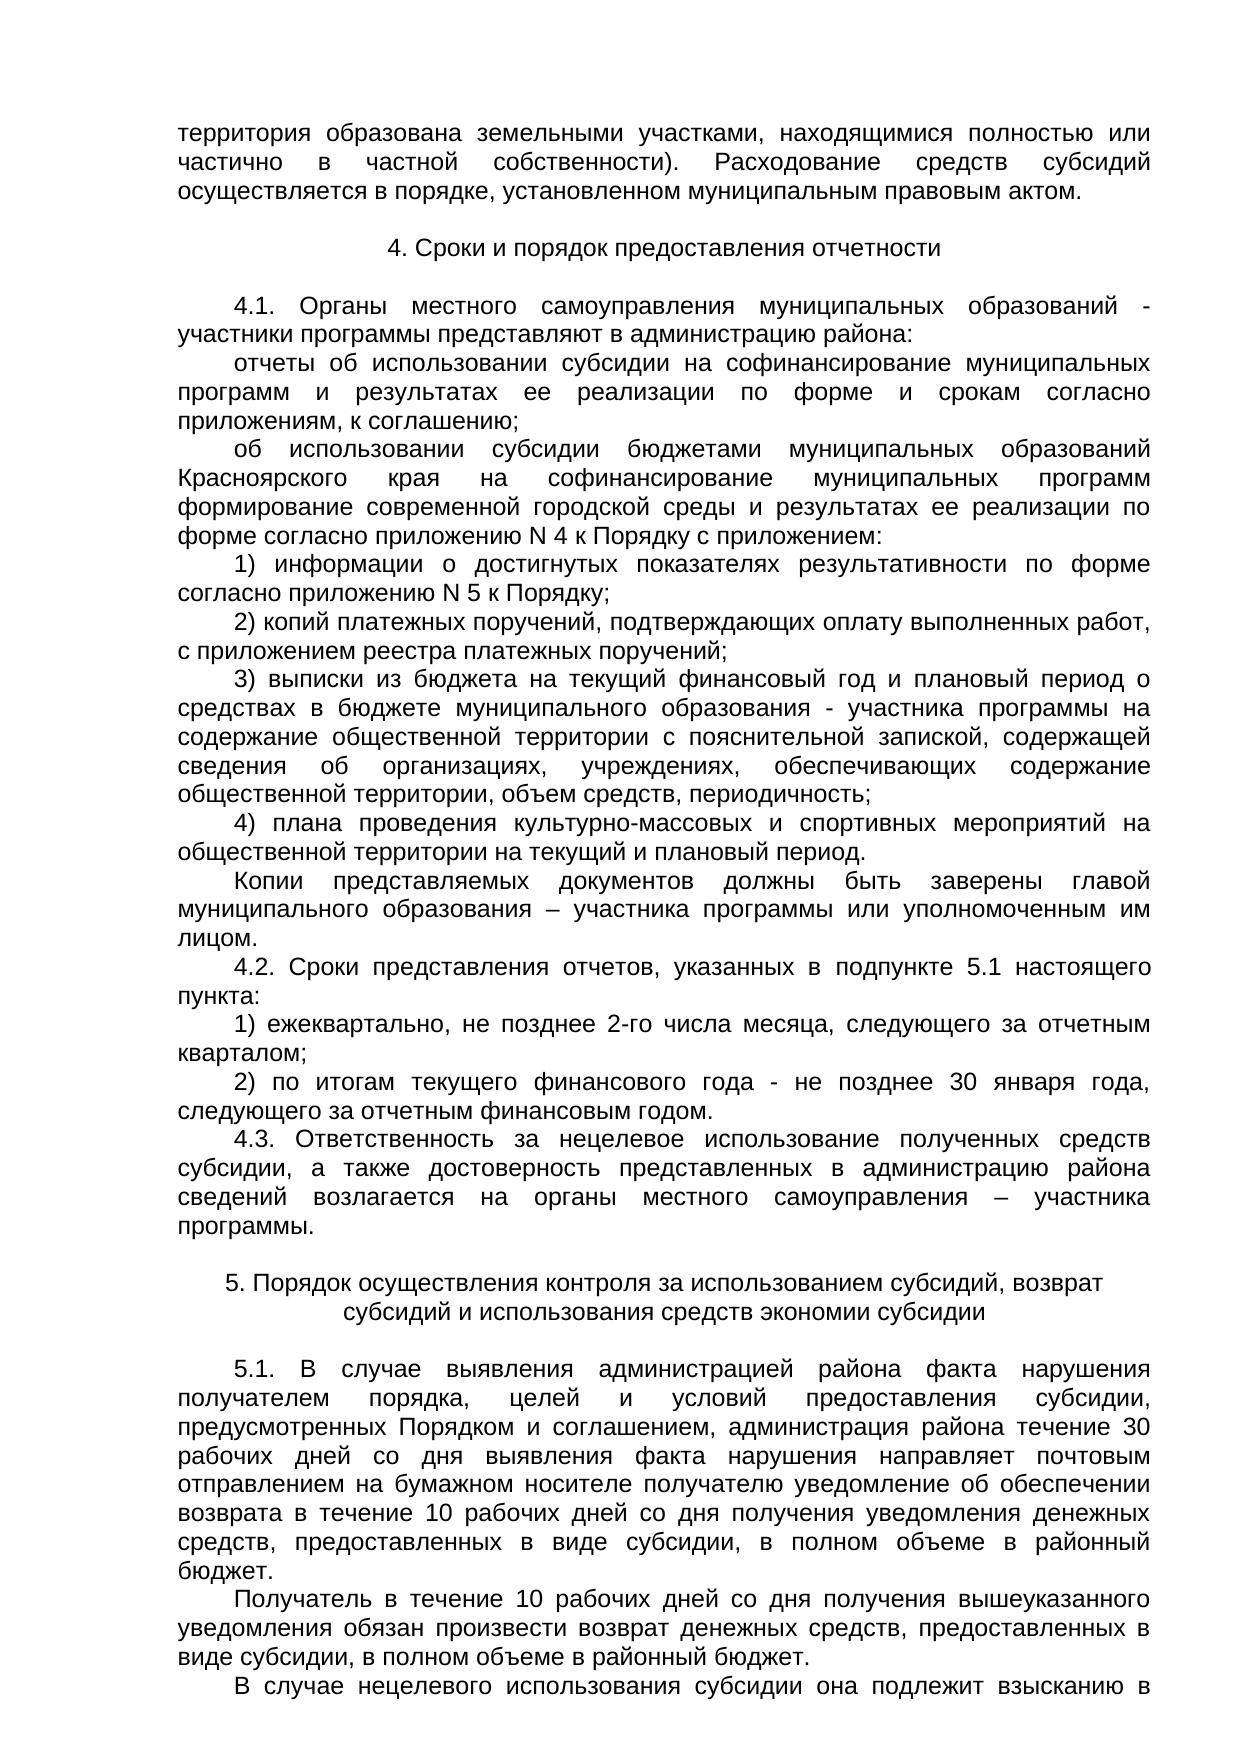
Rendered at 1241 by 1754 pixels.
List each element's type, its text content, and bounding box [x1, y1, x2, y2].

text 4.2. Сроки представления отчетов, указанных в подпункте 5.1 настоящего пункта: [177, 952, 1152, 1009]
text 3) выписки из бюджета на текущий финансовый год и плановый период о средствах в бюджете муниципального образования - участника программы на содержание общественной территории с пояснительной запиской, содержащей сведения об организациях, учреждениях, обеспечивающих содержание общественной территории, объем средств, периодичность; [177, 664, 1152, 808]
text Копии представляемых документов должны быть заверены главой муниципального образования – участника программы или уполномоченным им лицом. [177, 866, 1152, 952]
text об использовании субсидии бюджетами муниципальных образований Красноярского края на софинансирование муниципальных программ формирование современной городской среды и результатах ее реализации по форме согласно приложению N 4 к Порядку с приложением: [177, 434, 1152, 549]
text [177, 118, 1152, 204]
text 4) плана проведения культурно-массовых и спортивных мероприятий на общественной территории на текущий и плановый период. [177, 808, 1152, 866]
text 2) копий платежных поручений, подтверждающих оплату выполненных работ, с приложением реестра платежных поручений; [177, 607, 1152, 664]
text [177, 1671, 1152, 1699]
text 2) по итогам текущего финансового года - не позднее 30 января года, следующего за отчетным финансовым годом. [177, 1067, 1152, 1124]
text 1) ежеквартально, не позднее 2-го числа месяца, следующего за отчетным кварталом; [177, 1009, 1152, 1067]
text 5.1. В случае выявления администрацией района факта нарушения получателем порядка, целей и условий предоставления субсидии, предусмотренных Порядком и соглашением, администрация района течение 30 рабочих дней со дня выявления факта нарушения направляет почтовым отправлением на бумажном носителе получателю уведомление об обеспечении возврата в течение 10 рабочих дней со дня получения уведомления денежных средств, предоставленных в виде субсидии, в полном объеме в районный бюджет. [177, 1354, 1152, 1584]
text 1) информации о достигнутых показателях результативности по форме согласно приложению N 5 к Порядку; [177, 549, 1152, 607]
text 4.3. Ответственность за нецелевое использование полученных средств субсидии, а также достоверность представленных в администрацию района сведений возлагается на органы местного самоуправления – участника программы. [177, 1124, 1152, 1239]
text Получатель в течение 10 рабочих дней со дня получения вышеуказанного уведомления обязан произвести возврат денежных средств, предоставленных в виде субсидии, в полном объеме в районный бюджет. [177, 1584, 1152, 1671]
text 4.1. Органы местного самоуправления муниципальных образований - участники программы представляют в администрацию района: [177, 291, 1152, 348]
text отчеты об использовании субсидии на софинансирование муниципальных программ и результатах ее реализации по форме и срокам согласно приложениям, к соглашению; [177, 348, 1152, 434]
title 4. Сроки и порядок предоставления отчетности [177, 233, 1152, 262]
title 5. Порядок осуществления контроля за использованием субсидий, возврат субсидий и использования средств экономии субсидии [177, 1268, 1152, 1326]
